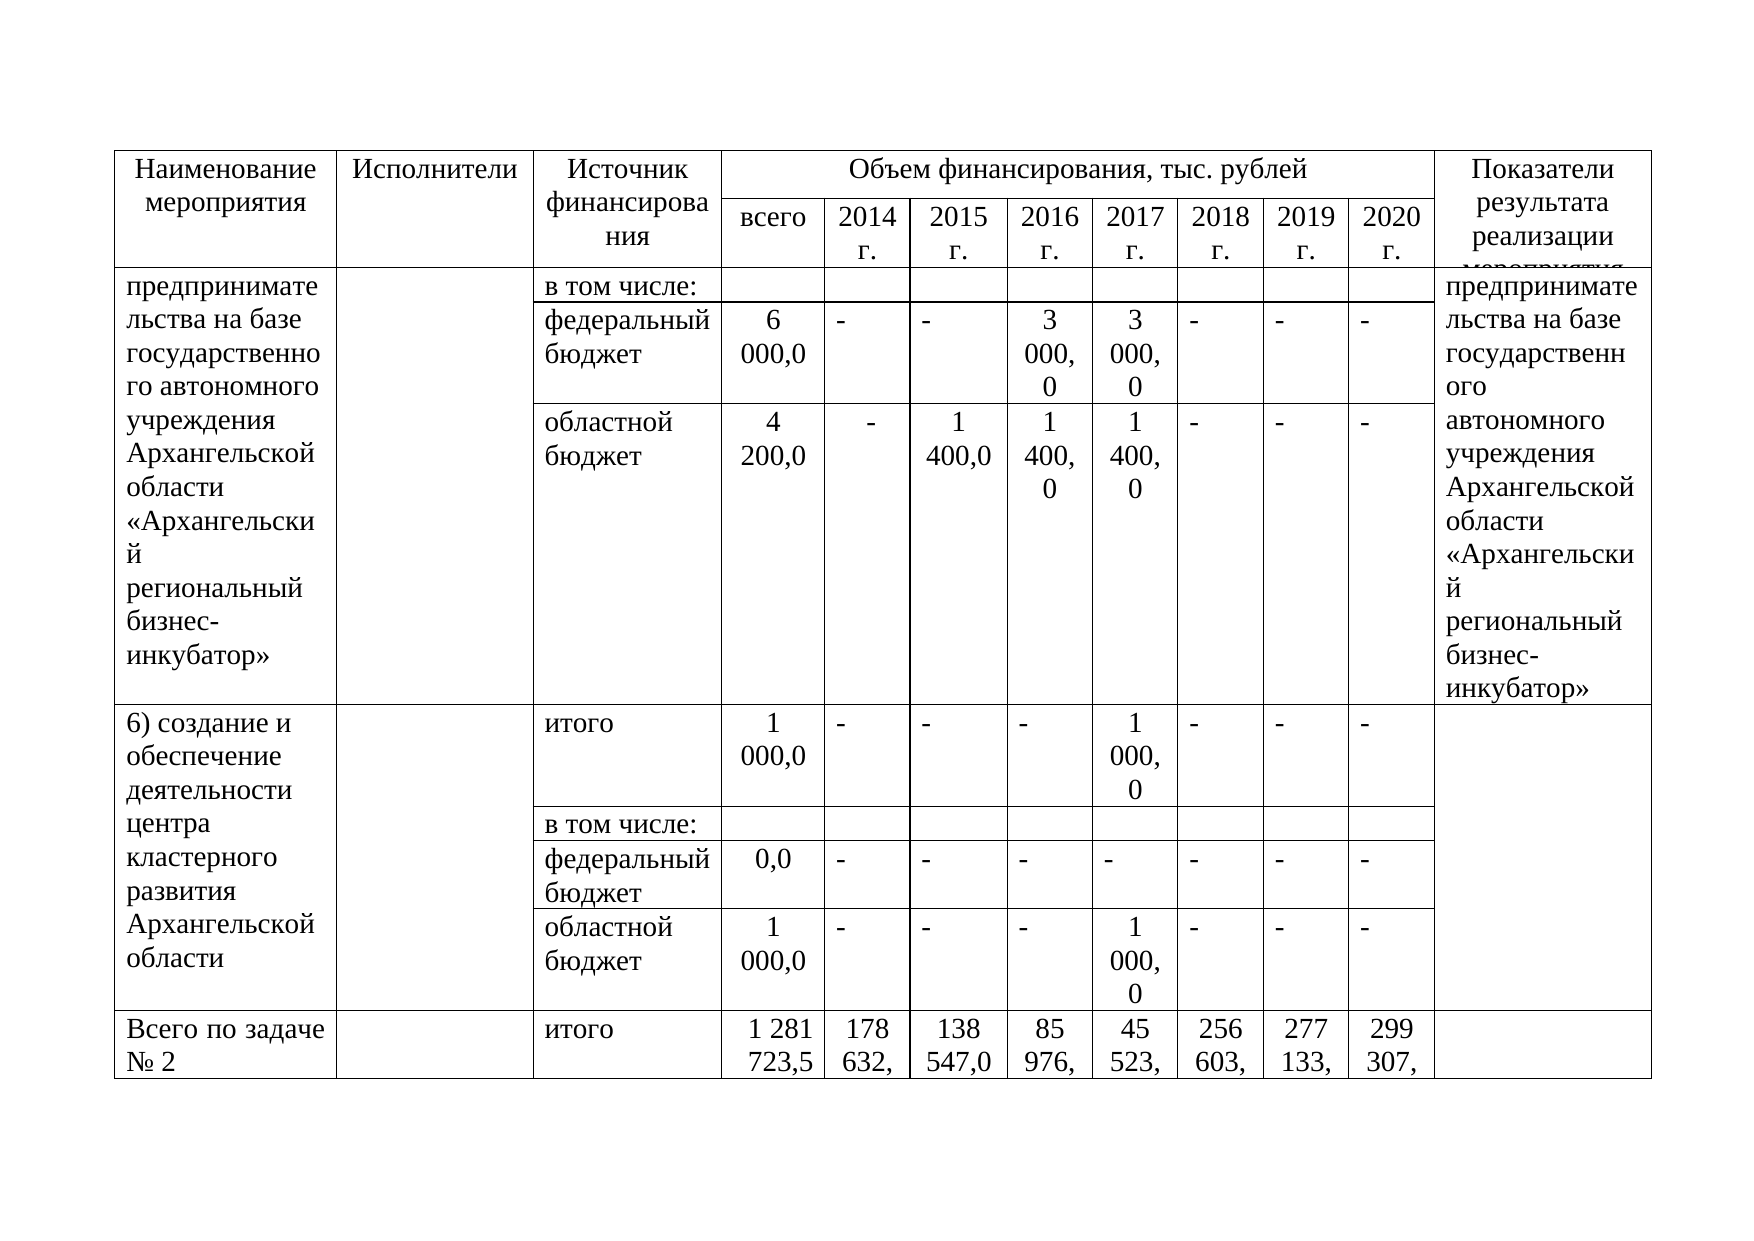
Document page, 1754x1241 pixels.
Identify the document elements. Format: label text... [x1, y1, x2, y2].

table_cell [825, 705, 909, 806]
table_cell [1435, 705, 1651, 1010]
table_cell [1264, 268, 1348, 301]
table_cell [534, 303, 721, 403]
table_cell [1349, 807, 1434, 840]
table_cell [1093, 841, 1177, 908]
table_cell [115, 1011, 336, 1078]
table_header Наименование мероприятия [115, 151, 336, 267]
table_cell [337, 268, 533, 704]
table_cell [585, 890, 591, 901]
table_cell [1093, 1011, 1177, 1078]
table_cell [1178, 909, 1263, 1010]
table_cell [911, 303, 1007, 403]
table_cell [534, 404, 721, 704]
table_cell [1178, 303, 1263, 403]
table_cell 2015 г. [911, 199, 1007, 267]
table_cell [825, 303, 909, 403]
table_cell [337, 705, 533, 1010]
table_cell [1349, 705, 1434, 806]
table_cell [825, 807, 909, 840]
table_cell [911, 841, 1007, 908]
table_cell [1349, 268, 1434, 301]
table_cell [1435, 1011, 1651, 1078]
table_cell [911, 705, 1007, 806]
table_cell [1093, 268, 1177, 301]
table_header Объем финансирования, тыс. рублей [722, 151, 1434, 198]
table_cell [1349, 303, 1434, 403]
table_header Источник финансирования [534, 151, 721, 267]
table_cell 2019 г. [1264, 199, 1348, 267]
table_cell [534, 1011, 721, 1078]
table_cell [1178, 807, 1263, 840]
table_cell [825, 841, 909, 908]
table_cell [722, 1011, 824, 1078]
table_header Показатели результата реализации мероприятия по годам [1435, 151, 1651, 267]
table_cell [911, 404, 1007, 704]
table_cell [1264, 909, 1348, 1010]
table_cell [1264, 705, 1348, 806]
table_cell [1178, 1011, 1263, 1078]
table_cell всего [722, 199, 824, 267]
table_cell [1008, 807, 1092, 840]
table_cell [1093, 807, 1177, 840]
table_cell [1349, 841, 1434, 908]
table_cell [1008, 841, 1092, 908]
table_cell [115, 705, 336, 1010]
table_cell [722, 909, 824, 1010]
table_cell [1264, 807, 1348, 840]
table_cell 2017 г. [1093, 199, 1177, 267]
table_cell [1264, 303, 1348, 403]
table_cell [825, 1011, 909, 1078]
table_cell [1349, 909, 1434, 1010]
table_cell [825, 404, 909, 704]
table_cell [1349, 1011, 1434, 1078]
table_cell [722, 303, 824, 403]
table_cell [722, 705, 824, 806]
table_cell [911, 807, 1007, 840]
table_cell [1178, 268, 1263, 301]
table_cell 2020 г. [1349, 199, 1434, 267]
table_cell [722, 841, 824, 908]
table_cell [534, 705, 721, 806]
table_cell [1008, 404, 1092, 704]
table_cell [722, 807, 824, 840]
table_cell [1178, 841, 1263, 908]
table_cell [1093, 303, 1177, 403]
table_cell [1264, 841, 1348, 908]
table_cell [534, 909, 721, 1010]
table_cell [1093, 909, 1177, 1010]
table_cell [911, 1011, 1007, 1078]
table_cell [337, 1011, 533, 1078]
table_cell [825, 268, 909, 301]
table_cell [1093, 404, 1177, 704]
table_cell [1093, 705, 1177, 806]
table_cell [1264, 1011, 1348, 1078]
table_cell 2018 г. [1178, 199, 1263, 267]
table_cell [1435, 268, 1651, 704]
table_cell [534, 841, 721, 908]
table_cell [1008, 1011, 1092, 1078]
table_cell 2014 г. [825, 199, 909, 267]
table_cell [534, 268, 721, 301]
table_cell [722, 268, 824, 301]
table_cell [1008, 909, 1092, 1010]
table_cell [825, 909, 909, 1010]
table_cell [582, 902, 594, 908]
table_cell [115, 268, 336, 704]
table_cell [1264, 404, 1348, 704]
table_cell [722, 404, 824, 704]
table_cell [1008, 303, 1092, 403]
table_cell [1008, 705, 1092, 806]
table_header Исполнители [337, 151, 533, 267]
table_cell 2016 г. [1008, 199, 1092, 267]
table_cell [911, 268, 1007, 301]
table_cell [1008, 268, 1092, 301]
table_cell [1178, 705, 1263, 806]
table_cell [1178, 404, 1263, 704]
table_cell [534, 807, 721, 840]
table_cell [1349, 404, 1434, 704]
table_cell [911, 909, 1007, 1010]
